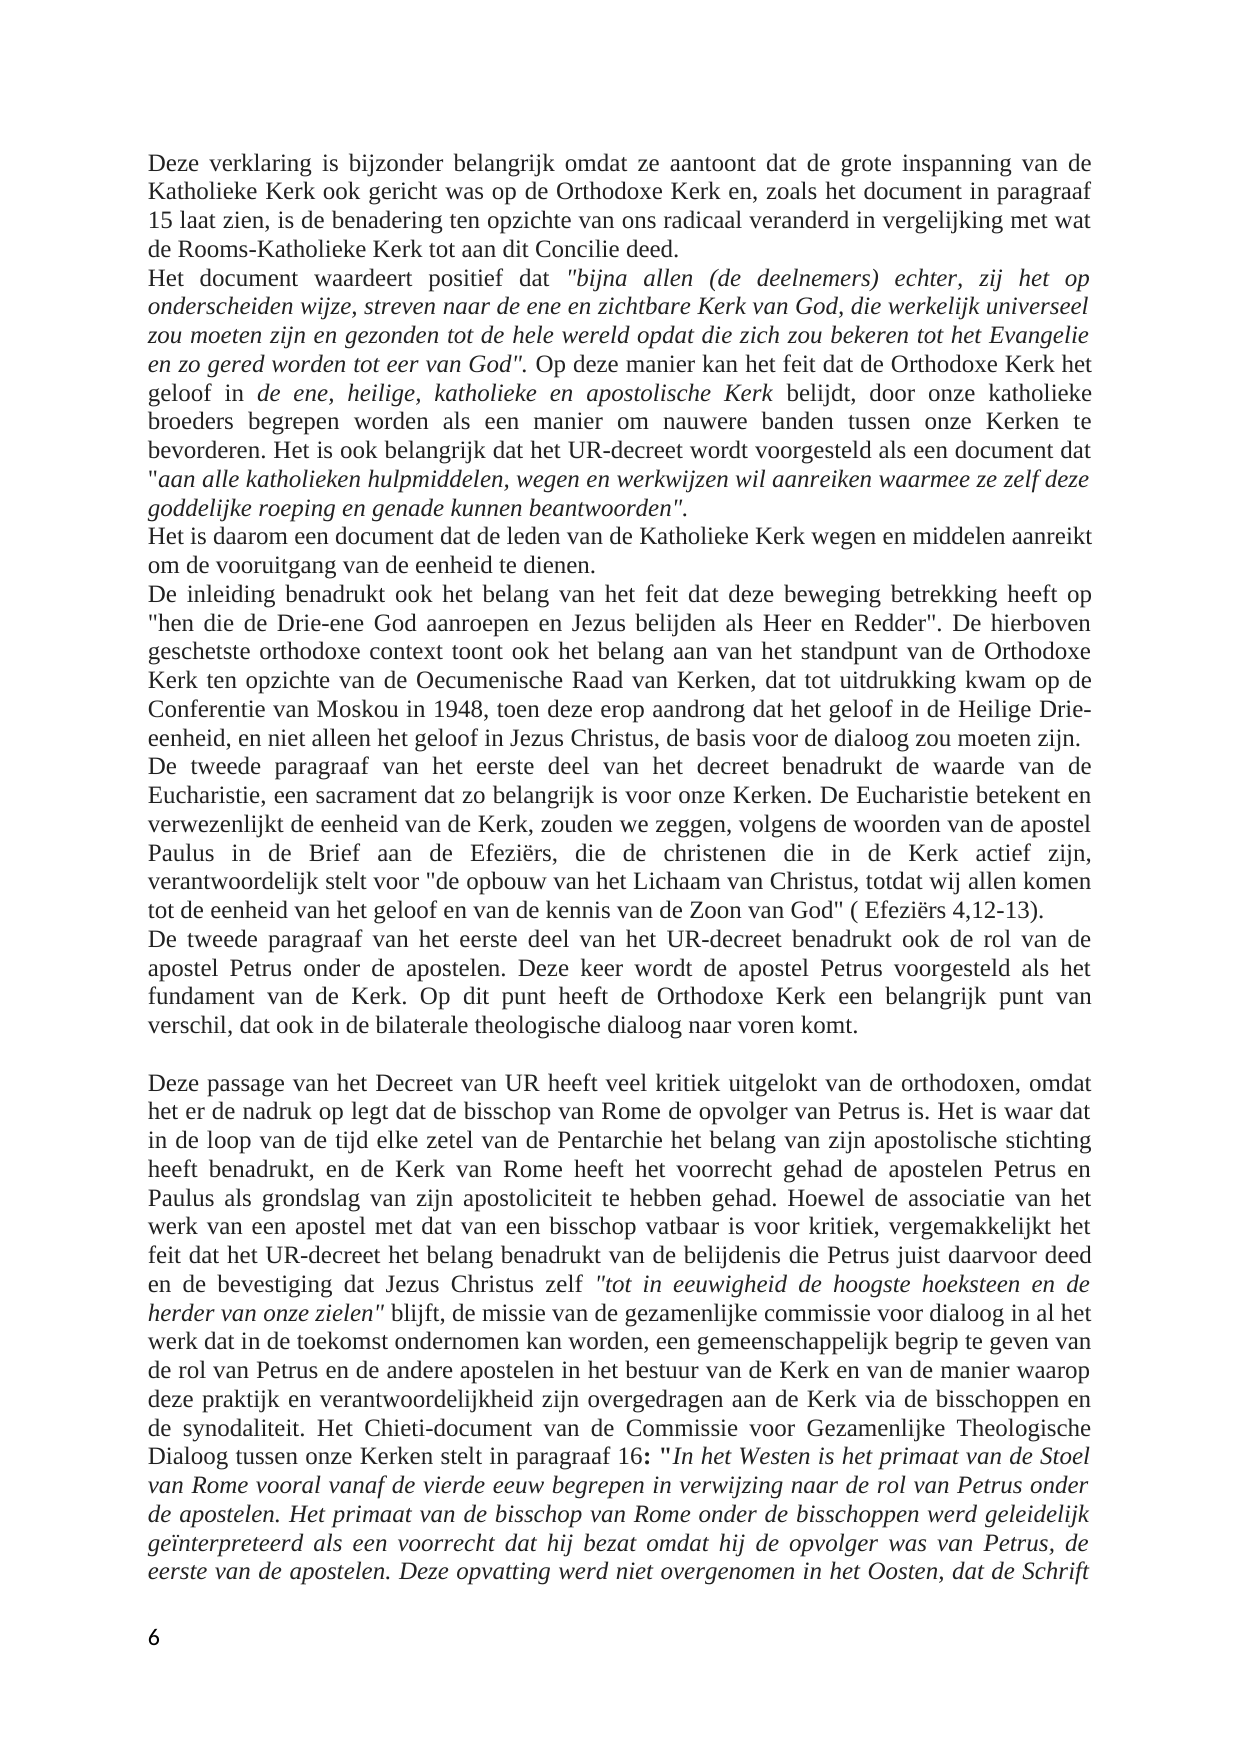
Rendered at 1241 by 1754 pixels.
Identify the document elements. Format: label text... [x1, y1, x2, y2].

text Het is daarom een document dat de leden van de Katholieke Kerk wegen en middelen aanreikt om de vooruitgang van de eenheid te dienen. [148, 521, 1093, 579]
text De inleiding benadrukt ook het belang van het feit dat deze beweging betrekking heeft op "hen die de Drie-ene God aanroepen en Jezus belijden als Heer en Redder". De hierboven geschetste orthodoxe context toont ook het belang aan van het standpunt van de Orthodoxe Kerk ten opzichte van de Oecumenische Raad van Kerken, dat tot uitdrukking kwam op de Conferentie van Moskou in 1948, toen deze erop aandrong dat het geloof in de Heilige Drie-eenheid, en niet alleen het geloof in Jezus Christus, de basis voor de dialoog zou moeten zijn. [148, 579, 1093, 751]
text Het document waardeert positief dat "bijna allen (de deelnemers) echter, zij het op onderscheiden wijze, streven naar de ene en zichtbare Kerk van God, die werkelijk universeel zou moeten zijn en gezonden tot de hele wereld opdat die zich zou bekeren tot het Evangelie en zo gered worden tot eer van God". Op deze manier kan het feit dat de Orthodoxe Kerk het geloof in de ene, heilige, katholieke en apostolische Kerk belijdt, door onze katholieke broeders begrepen worden als een manier om nauwere banden tussen onze Kerken te bevorderen. Het is ook belangrijk dat het UR-decreet wordt voorgesteld als een document dat "aan alle katholieken hulpmiddelen, wegen en werkwijzen wil aanreiken waarmee ze zelf deze goddelijke roeping en genade kunnen beantwoorden". [148, 263, 1093, 521]
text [148, 1068, 1093, 1585]
text Deze verklaring is bijzonder belangrijk omdat ze aantoont dat de grote inspanning van de Katholieke Kerk ook gericht was op de Orthodoxe Kerk en, zoals het document in paragraaf 15 laat zien, is de benadering ten opzichte van ons radicaal veranderd in vergelijking met wat de Rooms-Katholieke Kerk tot aan dit Concilie deed. [148, 148, 1093, 263]
text De tweede paragraaf van het eerste deel van het UR-decreet benadrukt ook de rol van de apostel Petrus onder de apostelen. Deze keer wordt de apostel Petrus voorgesteld als het fundament van de Kerk. Op dit punt heeft de Orthodoxe Kerk een belangrijk punt van verschil, dat ook in de bilaterale theologische dialoog naar voren komt. [148, 924, 1093, 1039]
text De tweede paragraaf van het eerste deel van het decreet benadrukt de waarde van de Eucharistie, een sacrament dat zo belangrijk is voor onze Kerken. De Eucharistie betekent en verwezenlijkt de eenheid van de Kerk, zouden we zeggen, volgens de woorden van de apostel Paulus in de Brief aan de Efeziërs, die de christenen die in de Kerk actief zijn, verantwoordelijk stelt voor "de opbouw van het Lichaam van Christus, totdat wij allen komen tot de eenheid van het geloof en van de kennis van de Zoon van God" ( Efeziërs 4,12-13). [148, 751, 1093, 924]
